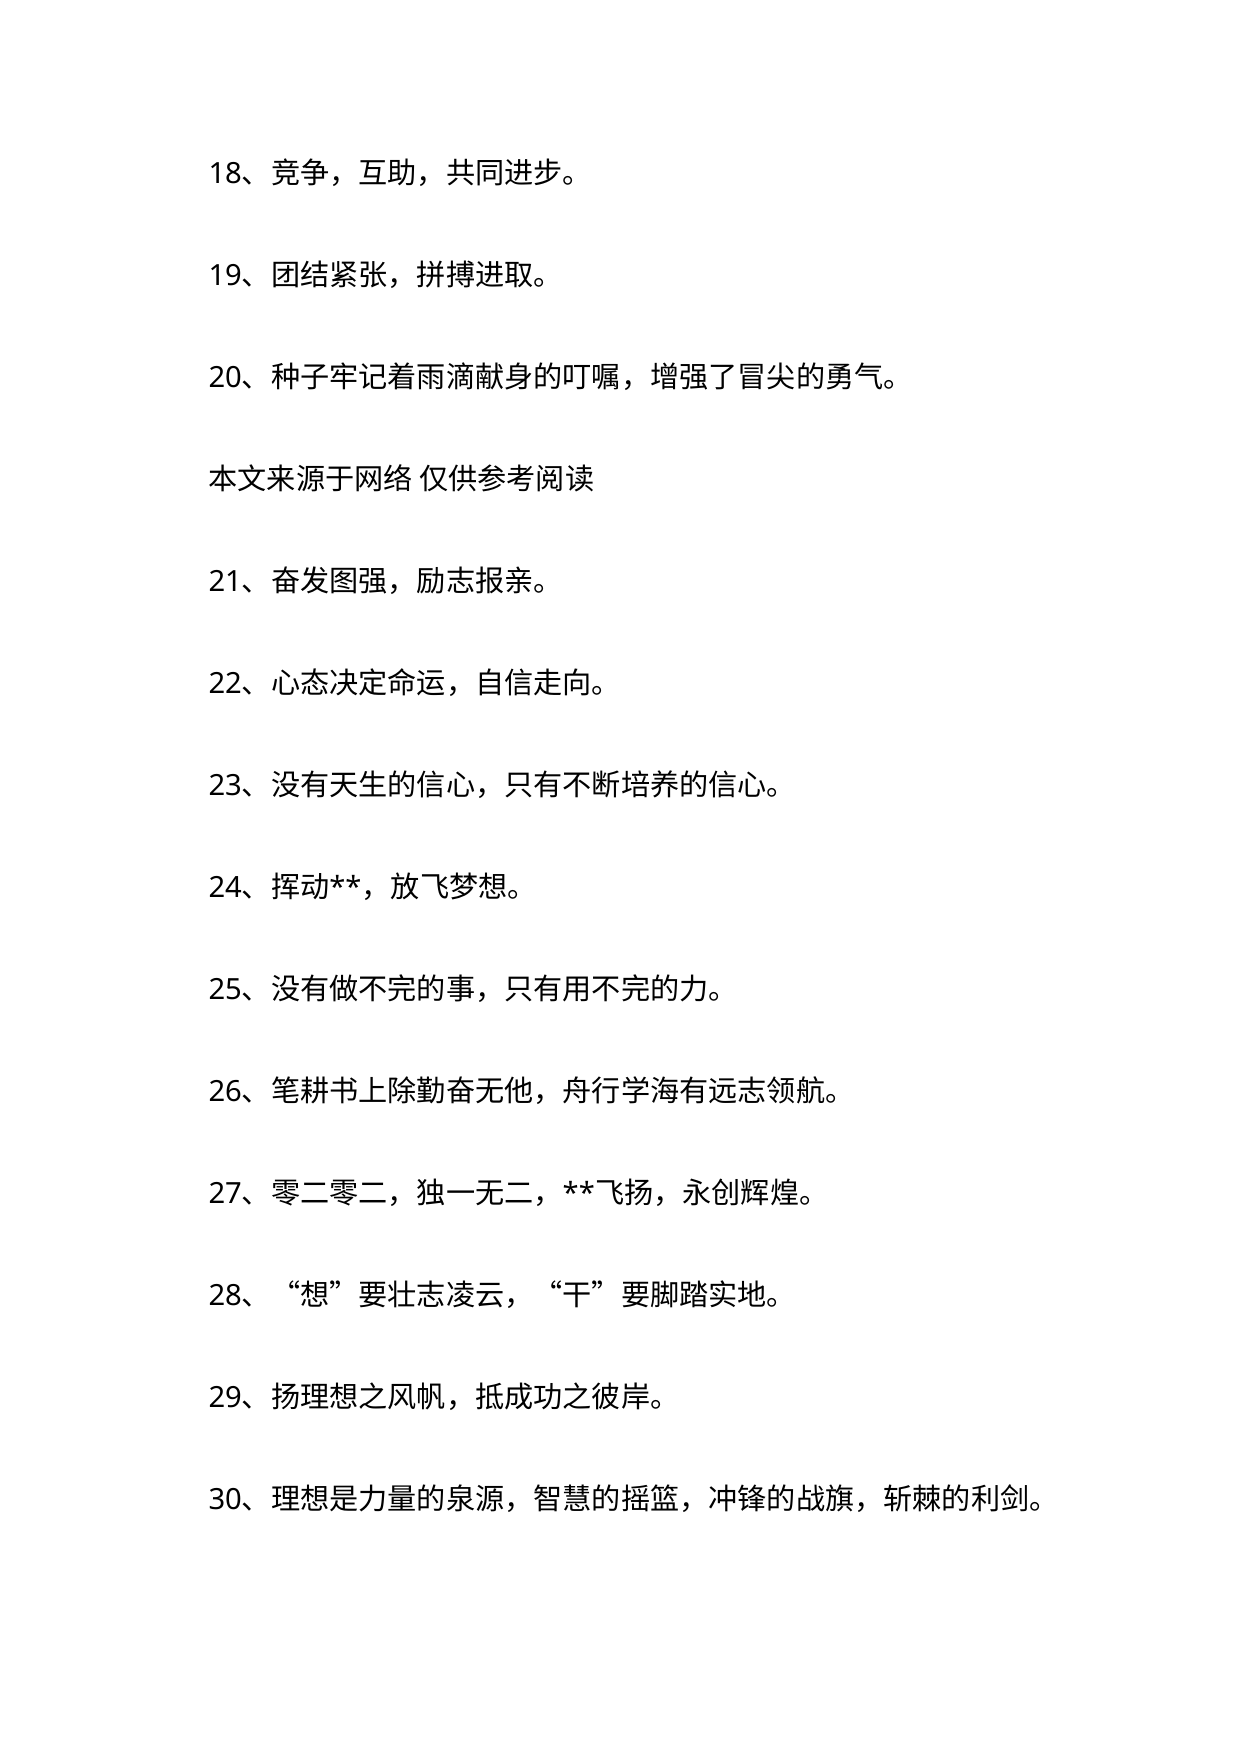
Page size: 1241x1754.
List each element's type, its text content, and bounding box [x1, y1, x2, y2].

text 30、理想是力量的泉源，智慧的摇篮，冲锋的战旗，斩棘的利剑。 [150, 1476, 1090, 1518]
text 27、零二零二，独一无二，**飞扬，永创辉煌。 [150, 1169, 1090, 1212]
text 21、奋发图强，励志报亲。 [150, 558, 1090, 600]
text 28、“想”要壮志凌云，“干”要脚踏实地。 [150, 1272, 1090, 1314]
text 23、没有天生的信心，只有不断培养的信心。 [150, 762, 1090, 804]
text 26、笔耕书上除勤奋无他，舟行学海有远志领航。 [150, 1068, 1090, 1110]
text 22、心态决定命运，自信走向。 [150, 660, 1090, 702]
text 18、竞争，互助，共同进步。 [150, 150, 1090, 192]
text 29、扬理想之风帆，抵成功之彼岸。 [150, 1373, 1090, 1416]
text 本文来源于网络 仅供参考阅读 [150, 456, 1090, 498]
text 25、没有做不完的事，只有用不完的力。 [150, 966, 1090, 1008]
text 24、挥动**，放飞梦想。 [150, 864, 1090, 906]
text 19、团结紧张，拼搏进取。 [150, 252, 1090, 294]
text 20、种子牢记着雨滴献身的叮嘱，增强了冒尖的勇气。 [150, 354, 1090, 396]
